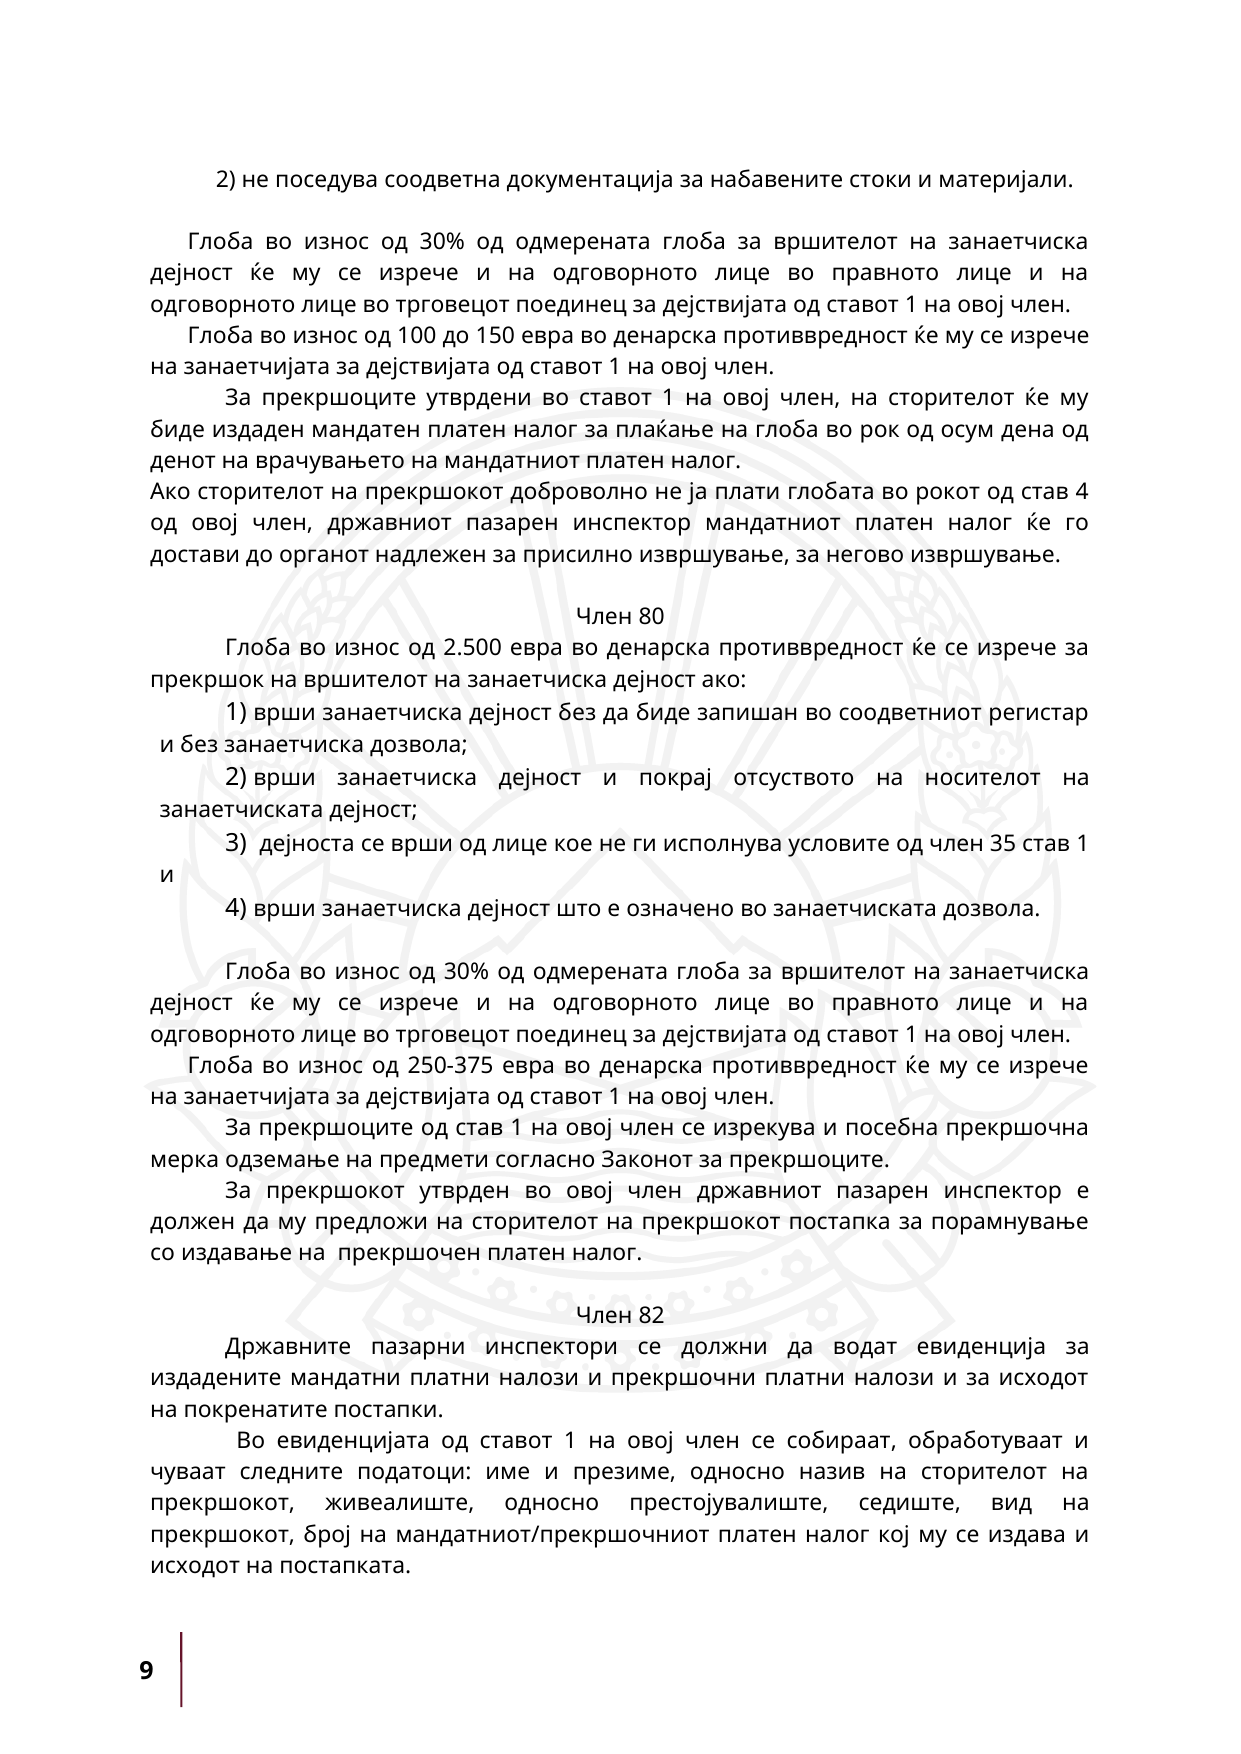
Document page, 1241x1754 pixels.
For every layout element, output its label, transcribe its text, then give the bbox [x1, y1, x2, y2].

text Глоба во износ од 30% од одмерената глоба за вршителот на занаетчиска дејност ќе му се изрече и на одговорното лице во правното лице и на одговорното лице во трговецот поединец за дејствијата од ставот 1 на овој член. [150, 955, 1090, 1049]
text 2) не поседува соодветна документација за набавените стоки и материјали. [150, 162, 1090, 194]
text Во евиденцијата од ставот 1 на овој член се собираат, обработуваат и чуваат следните податоци: име и презиме, односно назив на сторителот на прекршокот, живеалиште, односно престојувалиште, седиште, вид на прекршокот, број на мандатниот/прекршочниот платен налог кој му се издава и исходот на постапката. [150, 1424, 1090, 1580]
text За прекршокот утврден во овој член државниот пазарен инспектор е должен да му предложи на сторителот на прекршокот постапка за порамнување со издавање на прекршочен платен налог. [150, 1174, 1090, 1267]
text За прекршоците од став 1 на овој член се изрекува и посебна прекршочна мерка одземање на предмети согласно Законот за прекршоците. [150, 1111, 1090, 1174]
text Член 82 [150, 1299, 1090, 1330]
text Глоба во износ од 250-375 евра во денарска противвредност ќе му се изрече на занаетчијата за дејствијата од ставот 1 на овој член. [150, 1049, 1090, 1111]
list врши занаетчиска дејност што е означено во занаетчиската дозвола. [159, 890, 1090, 924]
text Глоба во износ од 2.500 евра во денарска противвредност ќе се изрече за прекршок на вршителот на занаетчиска дејност ако: [150, 631, 1090, 694]
picture [143, 387, 1097, 1393]
text Државните пазарни инспектори се должни да водат евиденција за издадените мандатни платни налози и прекршочни платни налози и за исходот на покренатите постапки. [150, 1330, 1090, 1424]
text Глоба во износ од 30% од одмерената глоба за вршителот на занаетчиска дејност ќе му се изрече и на одговорното лице во правното лице и на одговорното лице во трговецот поединец за дејствијата од ставот 1 на овој член. [150, 225, 1090, 319]
list врши занаетчиска дејност без да биде запишан во соодветниот регистар и без занаетчиска дозвола; [159, 694, 1090, 759]
list врши занаетчиска дејност и покрај отсуството на носителот на занаетчиската дејност; [159, 759, 1090, 824]
text Глоба во износ од 100 до 150 евра во денарска противвредност ќе му се изрече на занаетчијата за дејствијата од ставот 1 на овој член. [150, 319, 1090, 381]
text Член 80 [150, 600, 1090, 631]
list дејноста се врши од лице кое не ги исполнува условите од член 35 став 1 и [159, 824, 1090, 890]
